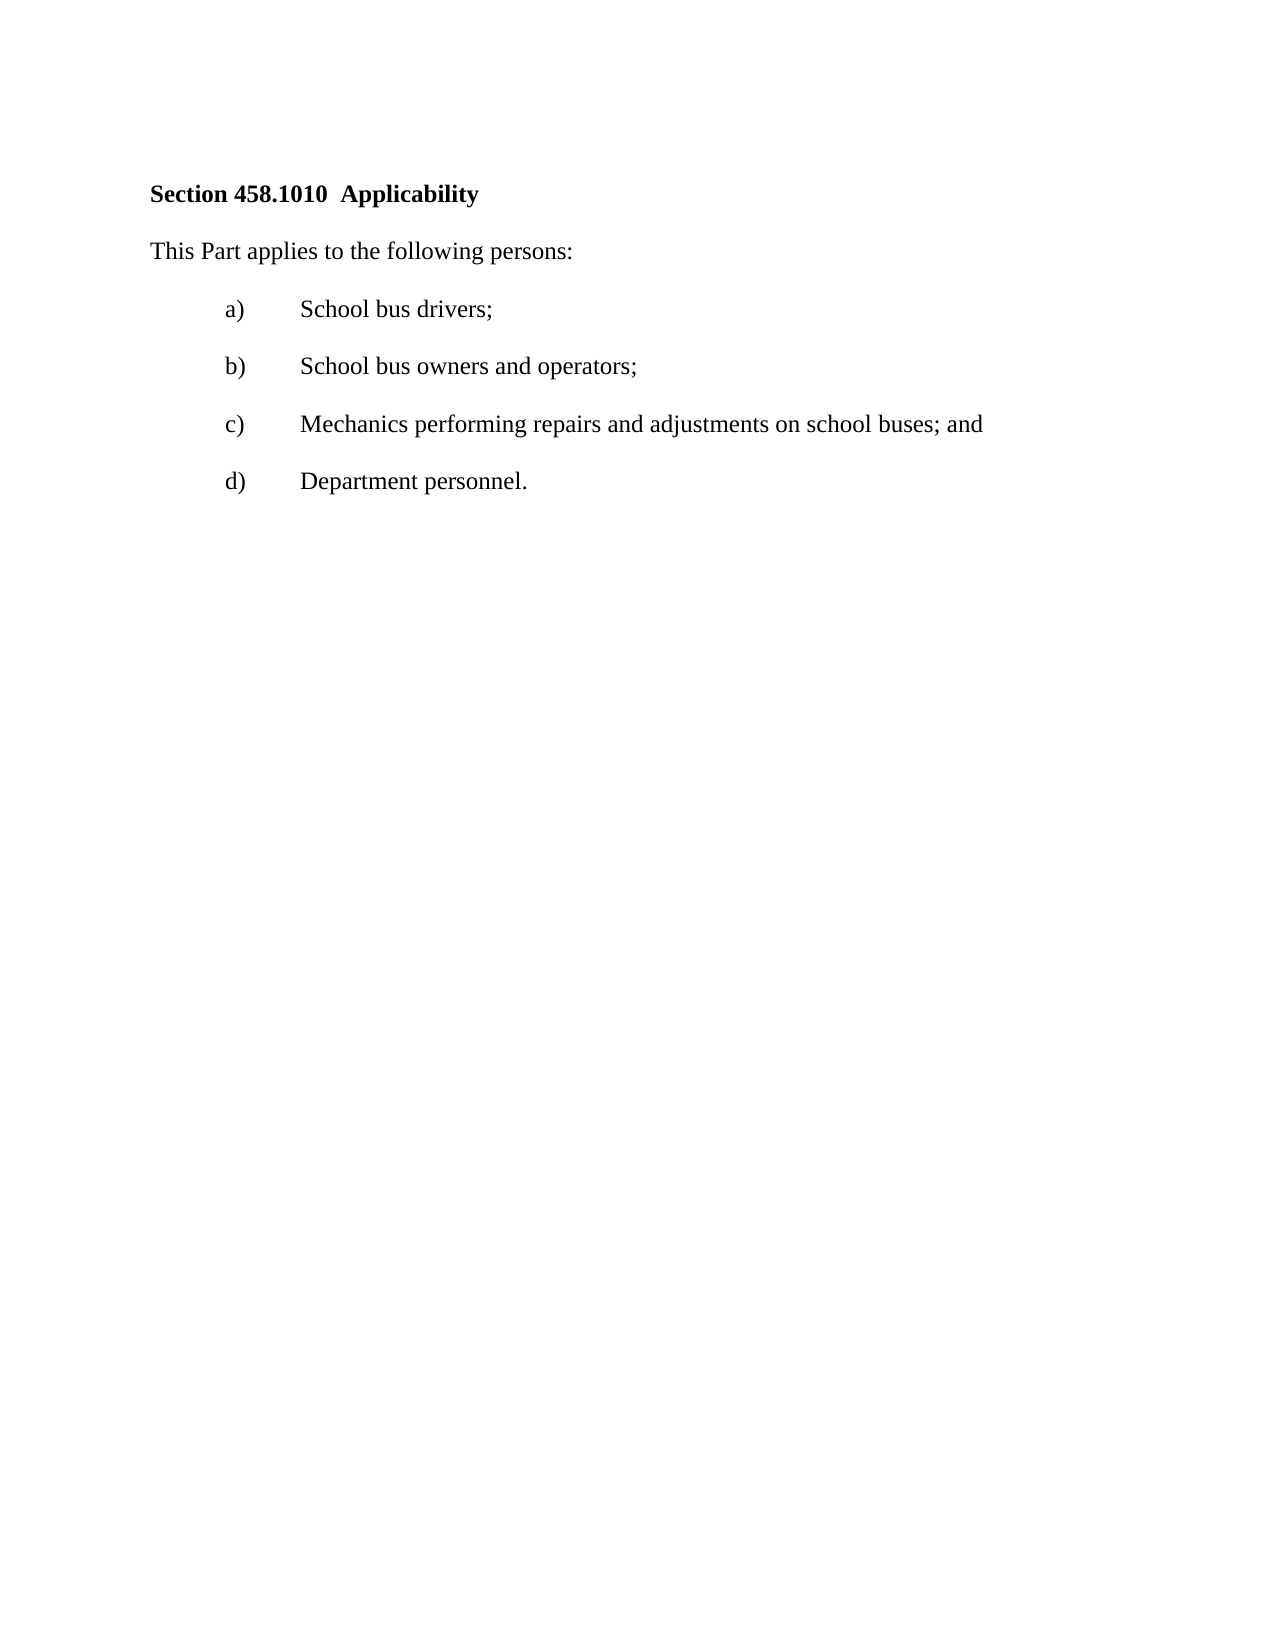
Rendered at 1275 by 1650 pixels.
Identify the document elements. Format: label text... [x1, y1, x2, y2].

text a) School bus drivers; [225, 294, 1125, 322]
text b) School bus owners and operators; [225, 351, 1125, 380]
text Section 458.1010 Applicability [150, 179, 1125, 207]
text c) Mechanics performing repairs and adjustments on school buses; and [225, 409, 1125, 437]
text This Part applies to the following persons: [150, 236, 1125, 265]
text d) Department personnel. [225, 466, 1125, 495]
